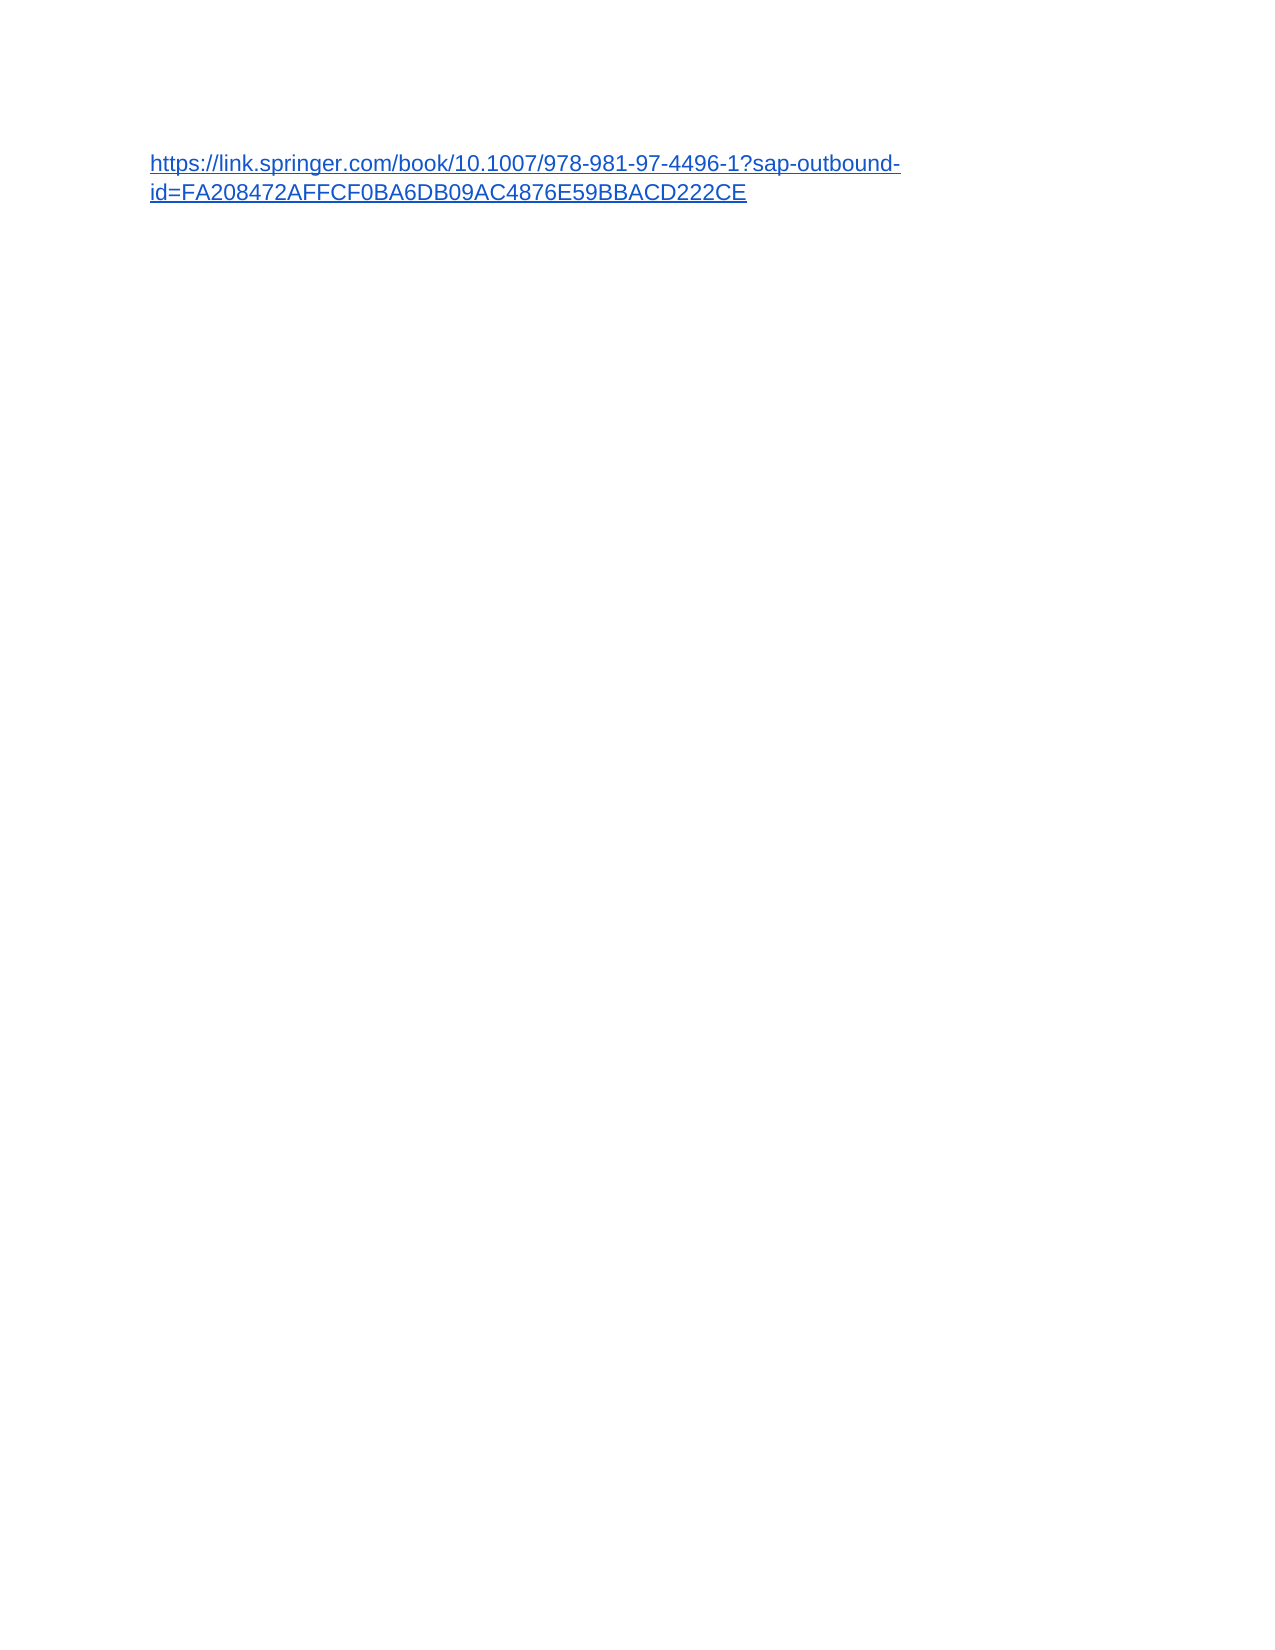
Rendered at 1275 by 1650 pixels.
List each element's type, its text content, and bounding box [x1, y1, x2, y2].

text https://link.springer.com/book/10.1007/978-981-97-4496-1?sap-outbound-id=FA208472AFFCF0BA6DB09AC4876E59BBACD222CE [150, 150, 1125, 205]
